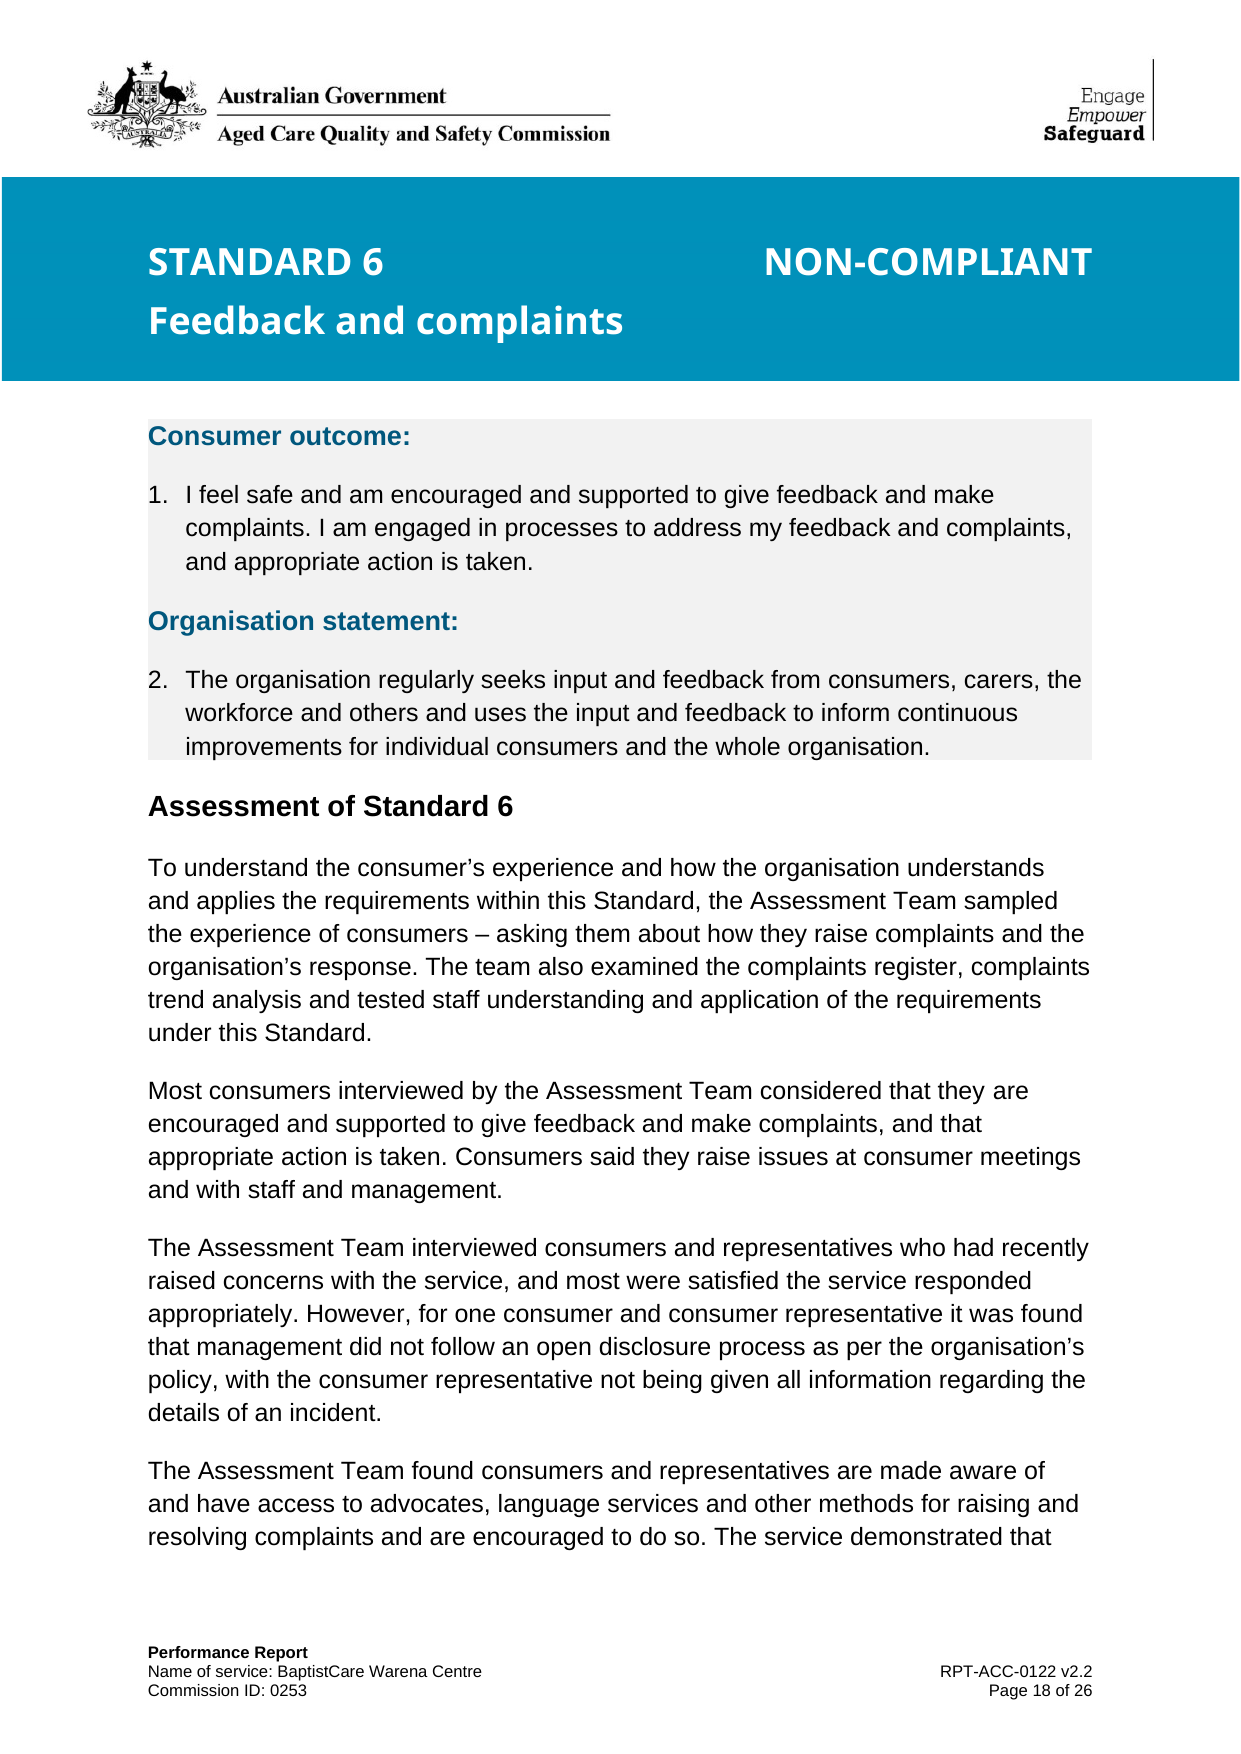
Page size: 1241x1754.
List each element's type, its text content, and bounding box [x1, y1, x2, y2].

list I feel safe and am encouraged and supported to give feedback and make complaints. I am engaged in processes to address my feedback and complaints, and appropriate action is taken. [148, 480, 1092, 575]
picture [1, 0, 1241, 169]
text To understand the consumer’s experience and how the organisation understands and applies the requirements within this Standard, the Assessment Team sampled the experience of consumers – asking them about how they raise complaints and the organisation’s response. The team also examined the complaints register, complaints trend analysis and tested staff understanding and application of the requirements under this Standard. [148, 853, 1092, 1047]
text The Assessment Team interviewed consumers and representatives who had recently raised concerns with the service, and most were satisfied the service responded appropriately. However, for one consumer and consumer representative it was found that management did not follow an open disclosure process as per the organisation’s policy, with the consumer representative not being given all information regarding the details of an incident. [148, 1233, 1092, 1427]
subtitle Assessment of Standard 6 [148, 789, 1092, 823]
text Most consumers interviewed by the Assessment Team considered that they are encouraged and supported to give feedback and make complaints, and that appropriate action is taken. Consumers said they raise issues at consumer meetings and with staff and management. [148, 1076, 1092, 1204]
subtitle Organisation statement: [148, 604, 1092, 636]
list The organisation regularly seeks input and feedback from consumers, carers, the workforce and others and uses the input and feedback to inform continuous improvements for individual consumers and the whole organisation. [148, 665, 1092, 760]
subtitle STANDARD 6 NON-COMPLIANT Feedback and complaints [148, 236, 1092, 345]
subtitle Consumer outcome: [148, 419, 1092, 451]
